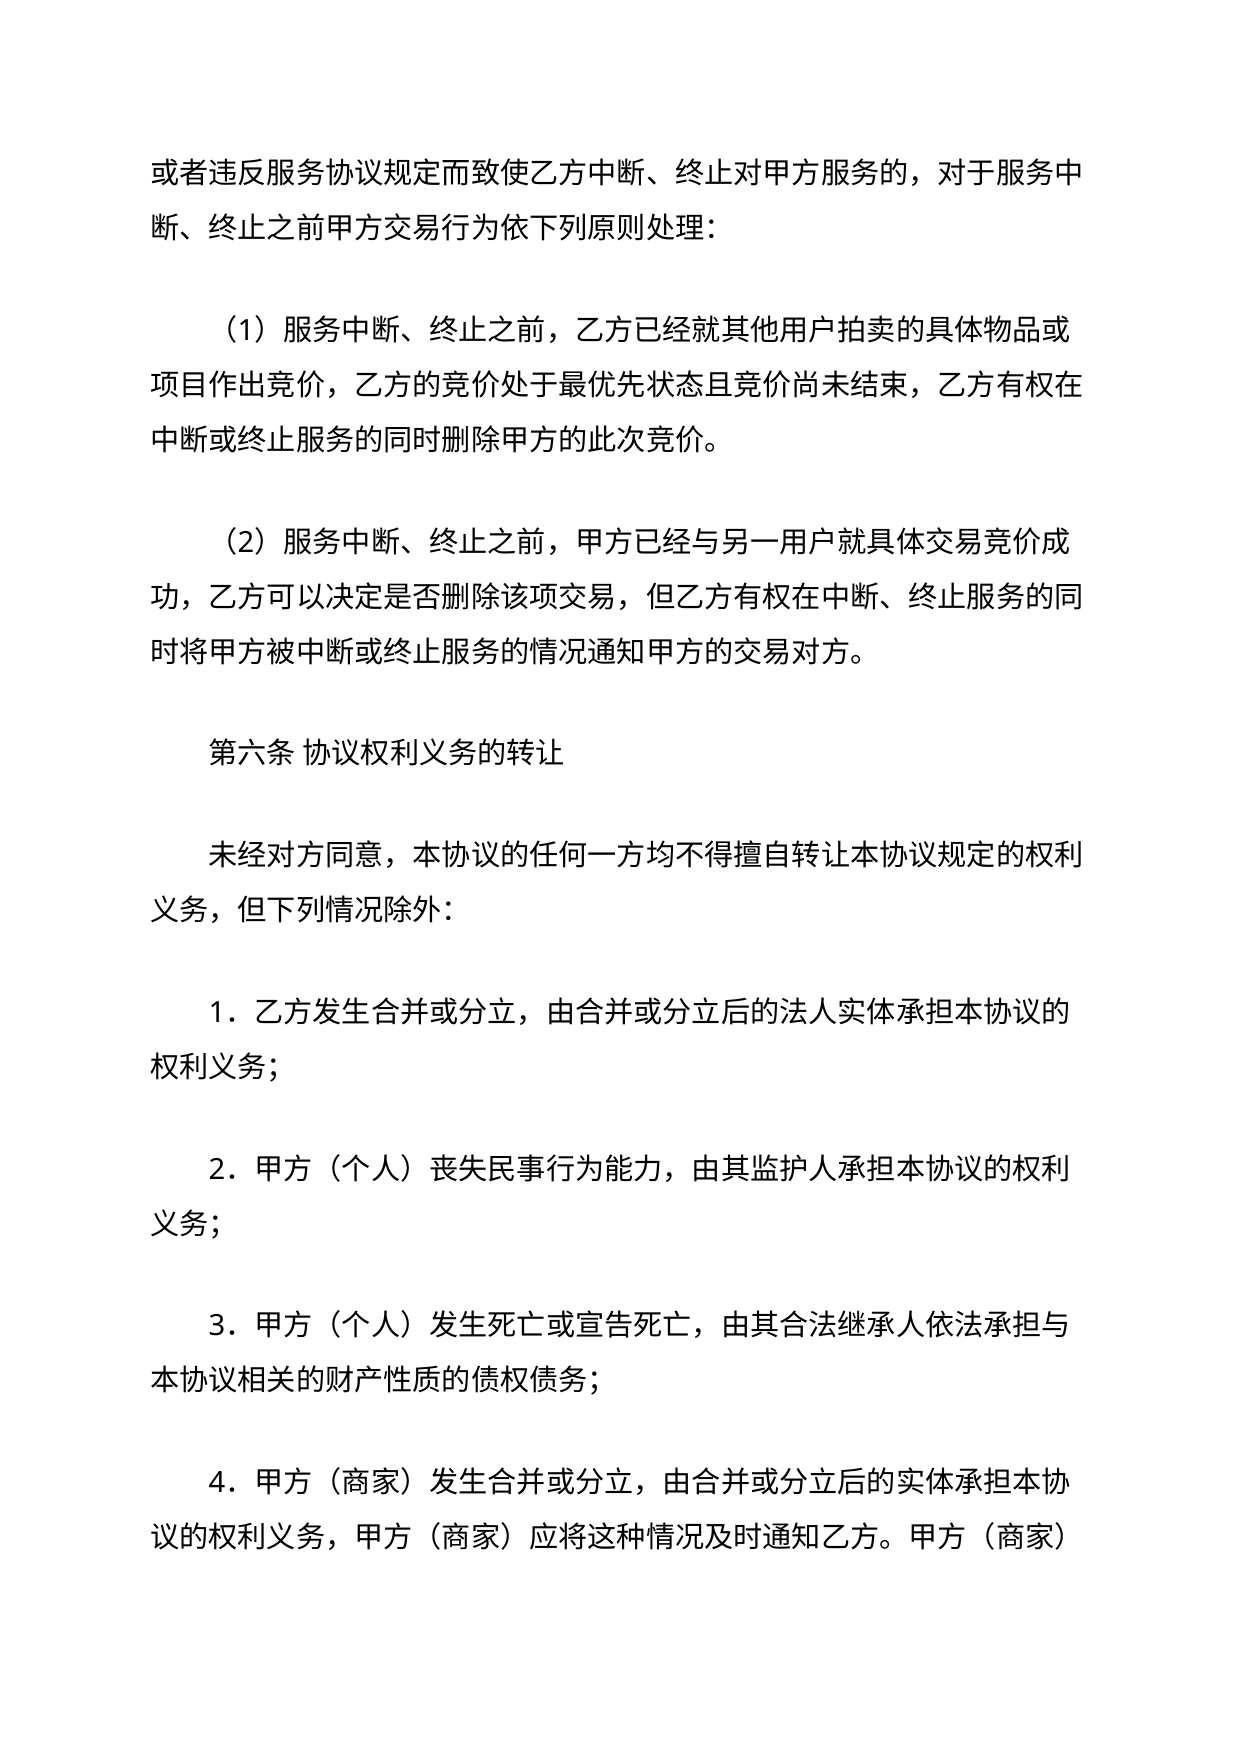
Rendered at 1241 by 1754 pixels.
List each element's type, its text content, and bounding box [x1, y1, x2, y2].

text 3．甲方（个人）发生死亡或宣告死亡，由其合法继承人依法承担与本协议相关的财产性质的债权债务； [150, 1302, 1090, 1399]
text （1）服务中断、终止之前，乙方已经就其他用户拍卖的具体物品或项目作出竞价，乙方的竞价处于最优先状态且竞价尚未结束，乙方有权在中断或终止服务的同时删除甲方的此次竞价。 [150, 307, 1090, 459]
text 1．乙方发生合并或分立，由合并或分立后的法人实体承担本协议的权利义务； [150, 988, 1090, 1086]
text 2．甲方（个人）丧失民事行为能力，由其监护人承担本协议的权利义务； [150, 1145, 1090, 1242]
text 未经对方同意，本协议的任何一方均不得擅自转让本协议规定的权利义务，但下列情况除外： [150, 832, 1090, 929]
text 第六条 协议权利义务的转让 [150, 730, 1090, 772]
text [150, 1459, 1090, 1556]
text （2）服务中断、终止之前，甲方已经与另一用户就具体交易竞价成功，乙方可以决定是否删除该项交易，但乙方有权在中断、终止服务的同时将甲方被中断或终止服务的情况通知甲方的交易对方。 [150, 518, 1090, 671]
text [150, 150, 1090, 247]
